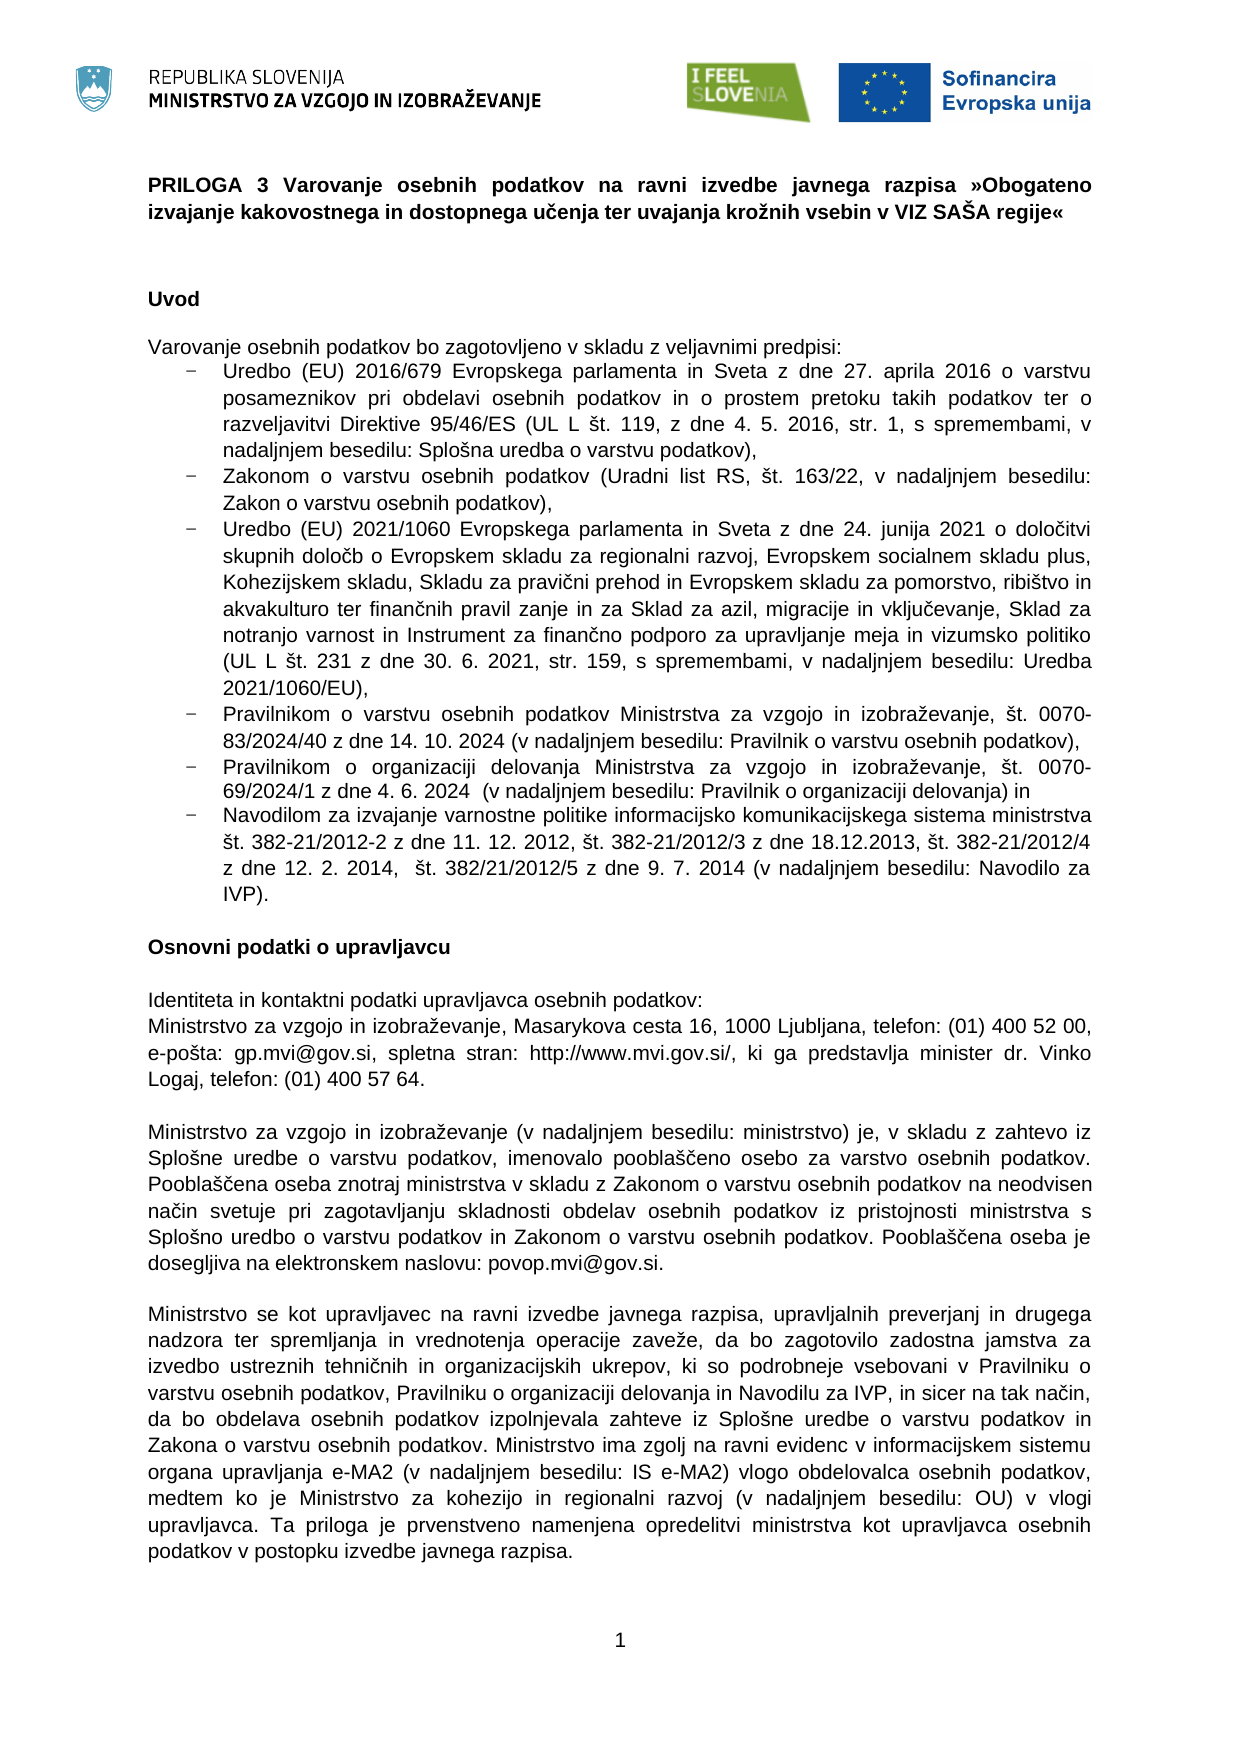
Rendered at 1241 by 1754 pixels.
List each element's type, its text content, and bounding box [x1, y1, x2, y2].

text Ministrstvo za vzgojo in izobraževanje, Masarykova cesta 16, 1000 Ljubljana, telefon: (01) 400 52 00, e-pošta: gp.mvi@gov.si​, spletna stran: http://www.mvi.gov.si/, ki ga predstavlja minister dr. Vinko Logaj, telefon: (01) 400 57 64. [148, 1014, 1093, 1091]
list Pravilnikom o organizaciji delovanja Ministrstva za vzgojo in izobraževanje, št. 0070-69/2024/1 z dne 4. 6. 2024 (v nadaljnjem besedilu: Pravilnik o organizaciji delovanja) in [185, 755, 1093, 803]
text Ministrstvo za vzgojo in izobraževanje (v nadaljnjem besedilu: ministrstvo) je, v skladu z zahtevo iz Splošne uredbe o varstvu podatkov, imenovalo pooblaščeno osebo za varstvo osebnih podatkov. Pooblaščena oseba znotraj ministrstva v skladu z Zakonom o varstvu osebnih podatkov na neodvisen način svetuje pri zagotavljanju skladnosti obdelav osebnih podatkov iz pristojnosti ministrstva s Splošno uredbo o varstvu podatkov in Zakonom o varstvu osebnih podatkov. Pooblaščena oseba je dosegljiva na elektronskem naslovu: povop.mvi@gov.si. [148, 1119, 1093, 1275]
list Pravilnikom o varstvu osebnih podatkov Ministrstva za vzgojo in izobraževanje, št. 0070-83/2024/40 z dne 14. 10. 2024 (v nadaljnjem besedilu: Pravilnik o varstvu osebnih podatkov), [185, 702, 1093, 752]
text Uvod [148, 287, 1093, 311]
list Uredbo (EU) 2021/1060 Evropskega parlamenta in Sveta z dne 24. junija 2021 o določitvi skupnih določb o Evropskem skladu za regionalni razvoj, Evropskem socialnem skladu plus, Kohezijskem skladu, Skladu za pravični prehod in Evropskem skladu za pomorstvo, ribištvo in akvakulturo ter finančnih pravil zanje in za Sklad za azil, migracije in vključevanje, Sklad za notranjo varnost in Instrument za finančno podporo za upravljanje meja in vizumsko politiko (UL L št. 231 z dne 30. 6. 2021, str. 159, s spremembami, v nadaljnjem besedilu: Uredba 2021/1060/EU), [185, 517, 1093, 699]
text Identiteta in kontaktni podatki upravljavca osebnih podatkov: [148, 988, 1093, 1012]
picture [835, 61, 1093, 123]
list Uredbo (EU) 2016/679 Evropskega parlamenta in Sveta z dne 27. aprila 2016 o varstvu posameznikov pri obdelavi osebnih podatkov in o prostem pretoku takih podatkov ter o razveljavitvi Direktive 95/46/ES (UL L št. 119, z dne 4. 5. 2016, str. 1, s spremembami, v nadaljnjem besedilu: Splošna uredba o varstvu podatkov), [185, 359, 1093, 462]
picture [75, 66, 541, 112]
text Varovanje osebnih podatkov bo zagotovljeno v skladu z veljavnimi predpisi: [148, 335, 1093, 359]
list Zakonom o varstvu osebnih podatkov (Uradni list RS, št. 163/22, v nadaljnjem besedilu: Zakon o varstvu osebnih podatkov), [185, 464, 1093, 515]
list Navodilom za izvajanje varnostne politike informacijsko komunikacijskega sistema ministrstva št. 382-21/2012-2 z dne 11. 12. 2012, št. 382-21/2012/3 z dne 18.12.2013, št. 382-21/2012/4 z dne 12. 2. 2014, št. 382/21/2012/5 z dne 9. 7. 2014 (v nadaljnjem besedilu: Navodilo za IVP). [185, 803, 1093, 906]
text Ministrstvo se kot upravljavec na ravni izvedbe javnega razpisa, upravljalnih preverjanj in drugega nadzora ter spremljanja in vrednotenja operacije zaveže, da bo zagotovilo zadostna jamstva za izvedbo ustreznih tehničnih in organizacijskih ukrepov, ki so podrobneje vsebovani v Pravilniku o varstvu osebnih podatkov, Pravilniku o organizaciji delovanja in Navodilu za IVP, in sicer na tak način, da bo obdelava osebnih podatkov izpolnjevala zahteve iz Splošne uredbe o varstvu podatkov in Zakona o varstvu osebnih podatkov. Ministrstvo ima zgolj na ravni evidenc v informacijskem sistemu organa upravljanja e-MA2 (v nadaljnjem besedilu: IS e-MA2) vlogo obdelovalca osebnih podatkov, medtem ko je Ministrstvo za kohezijo in regionalni razvoj (v nadaljnjem besedilu: OU) v vlogi upravljavca. Ta priloga je prvenstveno namenjena opredelitvi ministrstva kot upravljavca osebnih podatkov v postopku izvedbe javnega razpisa. [148, 1302, 1093, 1563]
subtitle PRILOGA 3 Varovanje osebnih podatkov na ravni izvedbe javnega razpisa »Obogateno izvajanje kakovostnega in dostopnega učenja ter uvajanja krožnih vsebin v VIZ SAŠA regije« [148, 173, 1093, 224]
text Osnovni podatki o upravljavcu [148, 935, 1093, 959]
picture [680, 58, 816, 126]
